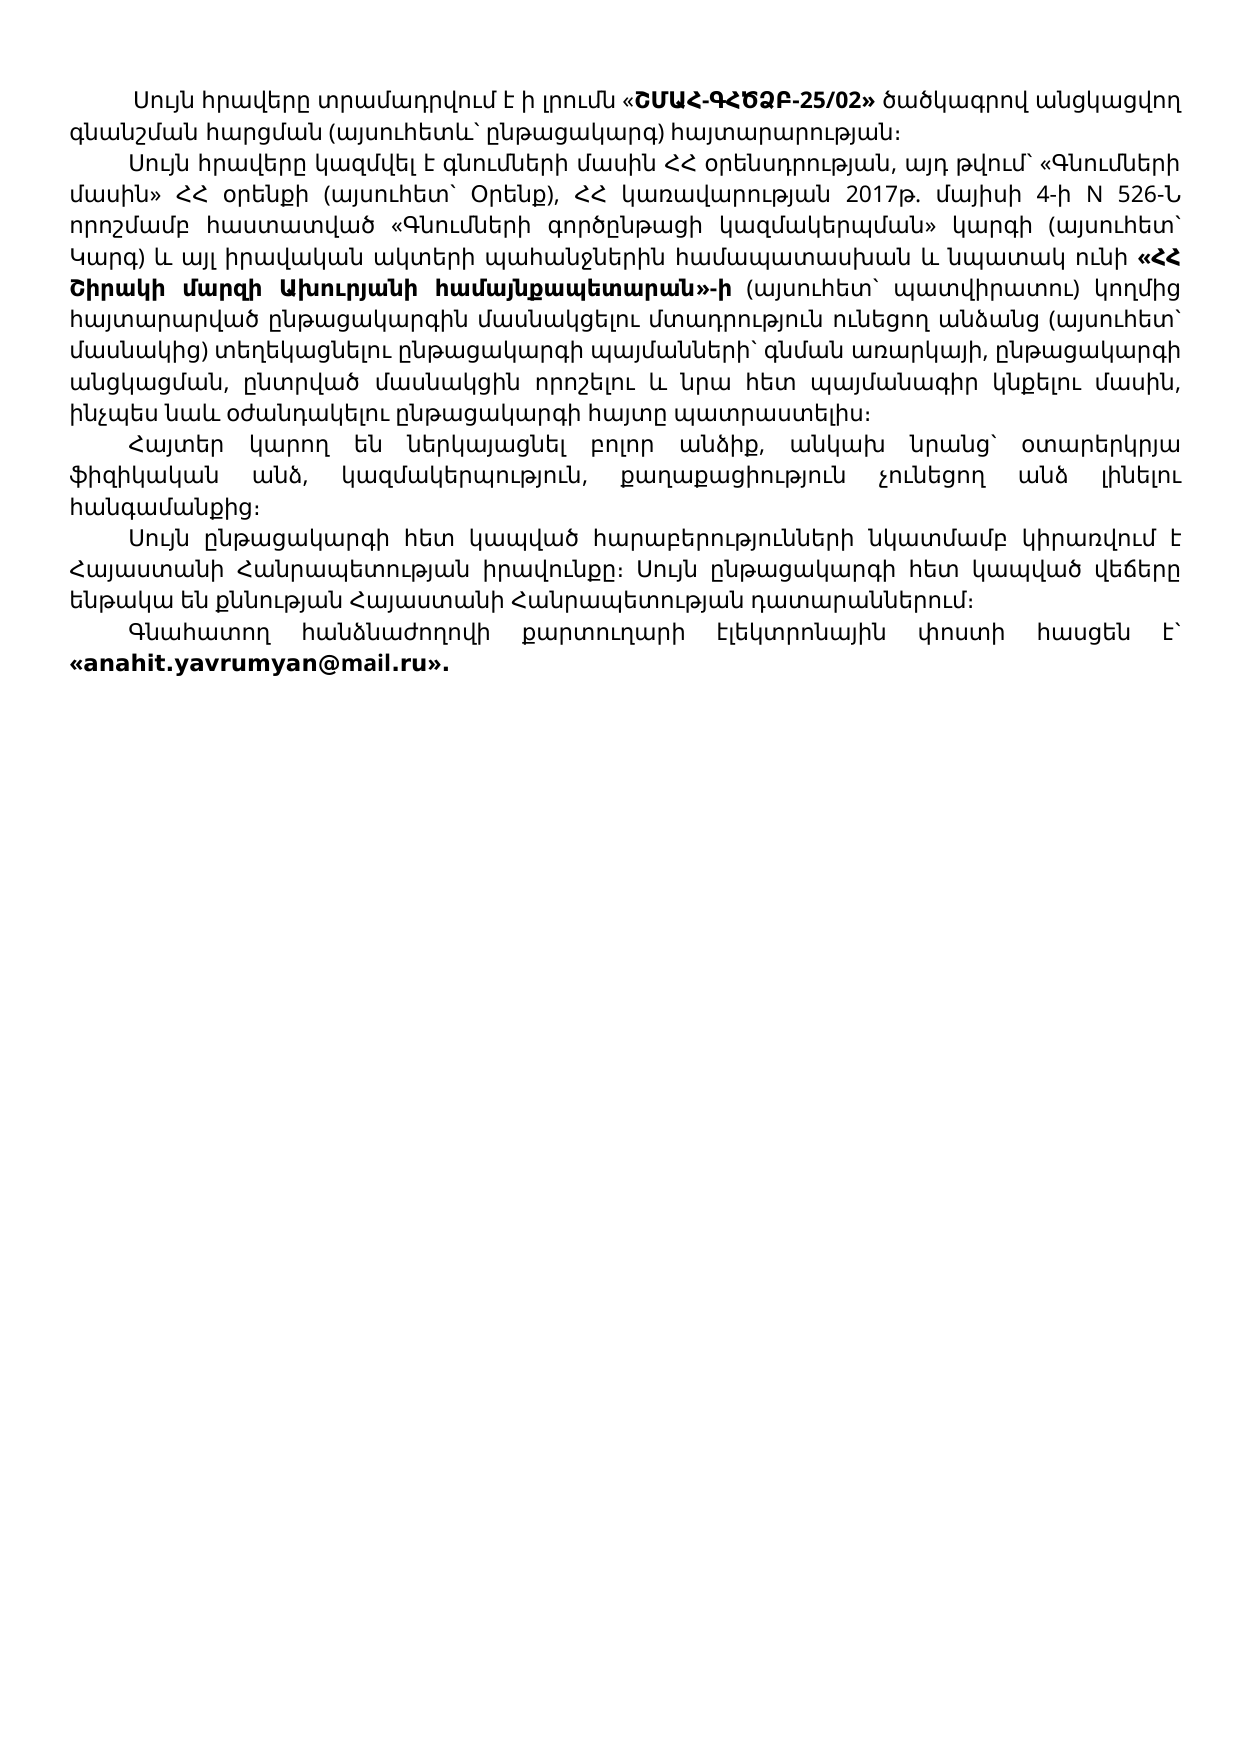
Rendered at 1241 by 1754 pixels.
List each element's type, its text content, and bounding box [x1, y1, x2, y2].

text Սույն ընթացակարգի հետ կապված հարաբերությունների նկատմամբ կիրառվում է Հայաստանի Հանրապետության իրավունքը։ Սույն ընթացակարգի հետ կապված վեճերը ենթակա են քննության Հայաստանի Հանրապետության դատարաններում։ [69, 522, 1181, 616]
text Սույն հրավերը կազմվել է գնումների մասին ՀՀ օրենսդրության, այդ թվում` «Գնումների մասին» ՀՀ օրենքի (այսուհետ` Օրենք), ՀՀ կառավարության 2017թ. մայիսի 4-ի N 526-Ն որոշմամբ հաստատված «Գնումների գործընթացի կազմակերպման» կարգի (այսուհետ` Կարգ) և այլ իրավական ակտերի պահանջներին համապատասխան և նպատակ ունի «ՀՀ Շիրակի մարզի Ախուրյանի համայնքապետարան»-ի (այսուհետ` պատվիրատու) կողմից հայտարարված ընթացակարգին մասնակցելու մտադրություն ունեցող անձանց (այսուհետ` մասնակից) տեղեկացնելու ընթացակարգի պայմանների` գնման առարկայի, ընթացակարգի անցկացման, ընտրված մասնակցին որոշելու և նրա հետ պայմանագիր կնքելու մասին, ինչպես նաև օժանդակելու ընթացակարգի հայտը պատրաստելիս։ [69, 147, 1181, 428]
text Սույն հրավերը տրամադրվում է ի լրումն «ՇՄԱՀ-ԳՀԾՁԲ-25/02» ծածկագրով անցկացվող գնանշման հարցման (այսուհետև` ընթացակարգ) հայտարարության։ [69, 84, 1181, 147]
text Հայտեր կարող են ներկայացնել բոլոր անձիք, անկախ նրանց` օտարերկրյա ֆիզիկական անձ, կազմակերպություն, քաղաքացիություն չունեցող անձ լինելու հանգամանքից։ [69, 428, 1181, 522]
text Գնահատող հանձնաժողովի քարտուղարի էլեկտրոնային փոստի հասցեն է` «anahit.yavrumyan@mail.ru». [69, 616, 1181, 678]
